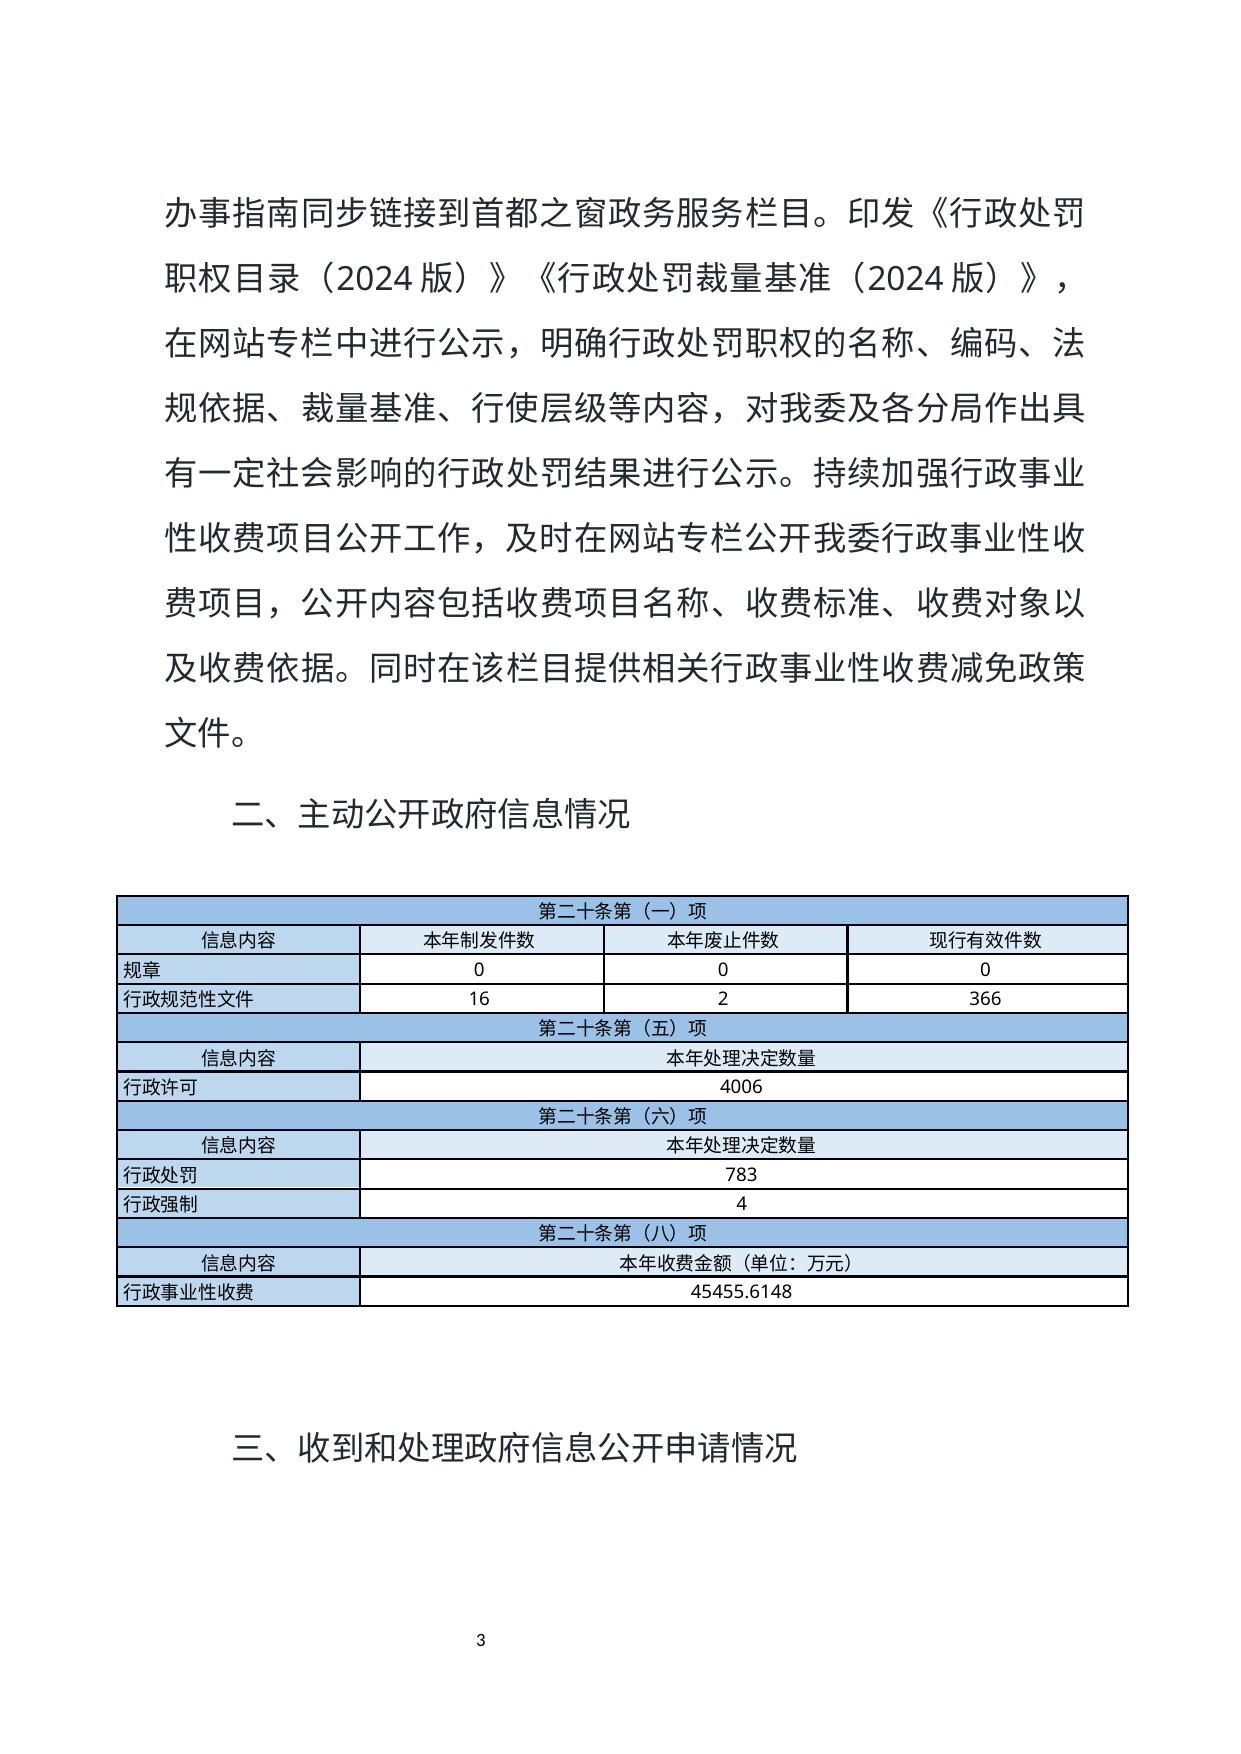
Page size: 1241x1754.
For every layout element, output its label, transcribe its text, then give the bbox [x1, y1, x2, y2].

table_cell 规章 [118, 955, 359, 983]
table_cell 0 [605, 955, 846, 983]
table_cell 信息内容 [118, 1043, 359, 1070]
table_cell 行政处罚 [118, 1160, 359, 1187]
table_cell 行政事业性收费 [118, 1278, 359, 1305]
table_header 第二十条第（一）项 [118, 897, 1127, 924]
list 收到和处理政府信息公开申请情况 [164, 1413, 1088, 1478]
table_cell 2 [605, 985, 846, 1012]
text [164, 178, 1088, 763]
table_cell 行政规范性文件 [118, 985, 359, 1012]
table_cell 信息内容 [118, 926, 359, 953]
table_cell 本年制发件数 [361, 926, 603, 953]
table_cell 现行有效件数 [849, 926, 1127, 953]
table_cell 第二十条第（六）项 [118, 1102, 1127, 1129]
list 二、主动公开政府信息情况 [164, 779, 1088, 844]
table_cell 4006 [361, 1073, 1127, 1100]
table_cell 信息内容 [118, 1248, 359, 1275]
table_cell 本年处理决定数量 [361, 1043, 1127, 1070]
table_cell 本年处理决定数量 [361, 1131, 1127, 1158]
table_cell 45455.6148 [361, 1278, 1127, 1305]
table_cell 0 [849, 955, 1127, 983]
table_cell 16 [361, 985, 603, 1012]
table_cell 信息内容 [118, 1131, 359, 1158]
table_cell 第二十条第（五）项 [118, 1014, 1127, 1041]
table_cell 行政强制 [118, 1190, 359, 1217]
table_cell 行政许可 [118, 1073, 359, 1100]
table_cell 0 [361, 955, 603, 983]
table_cell 783 [361, 1160, 1127, 1187]
table_cell 第二十条第（八）项 [118, 1219, 1127, 1246]
table_cell 4 [361, 1190, 1127, 1217]
table_cell 本年收费金额（单位：万元） [361, 1248, 1127, 1275]
table_cell 本年废止件数 [605, 926, 846, 953]
table_cell 366 [849, 985, 1127, 1012]
